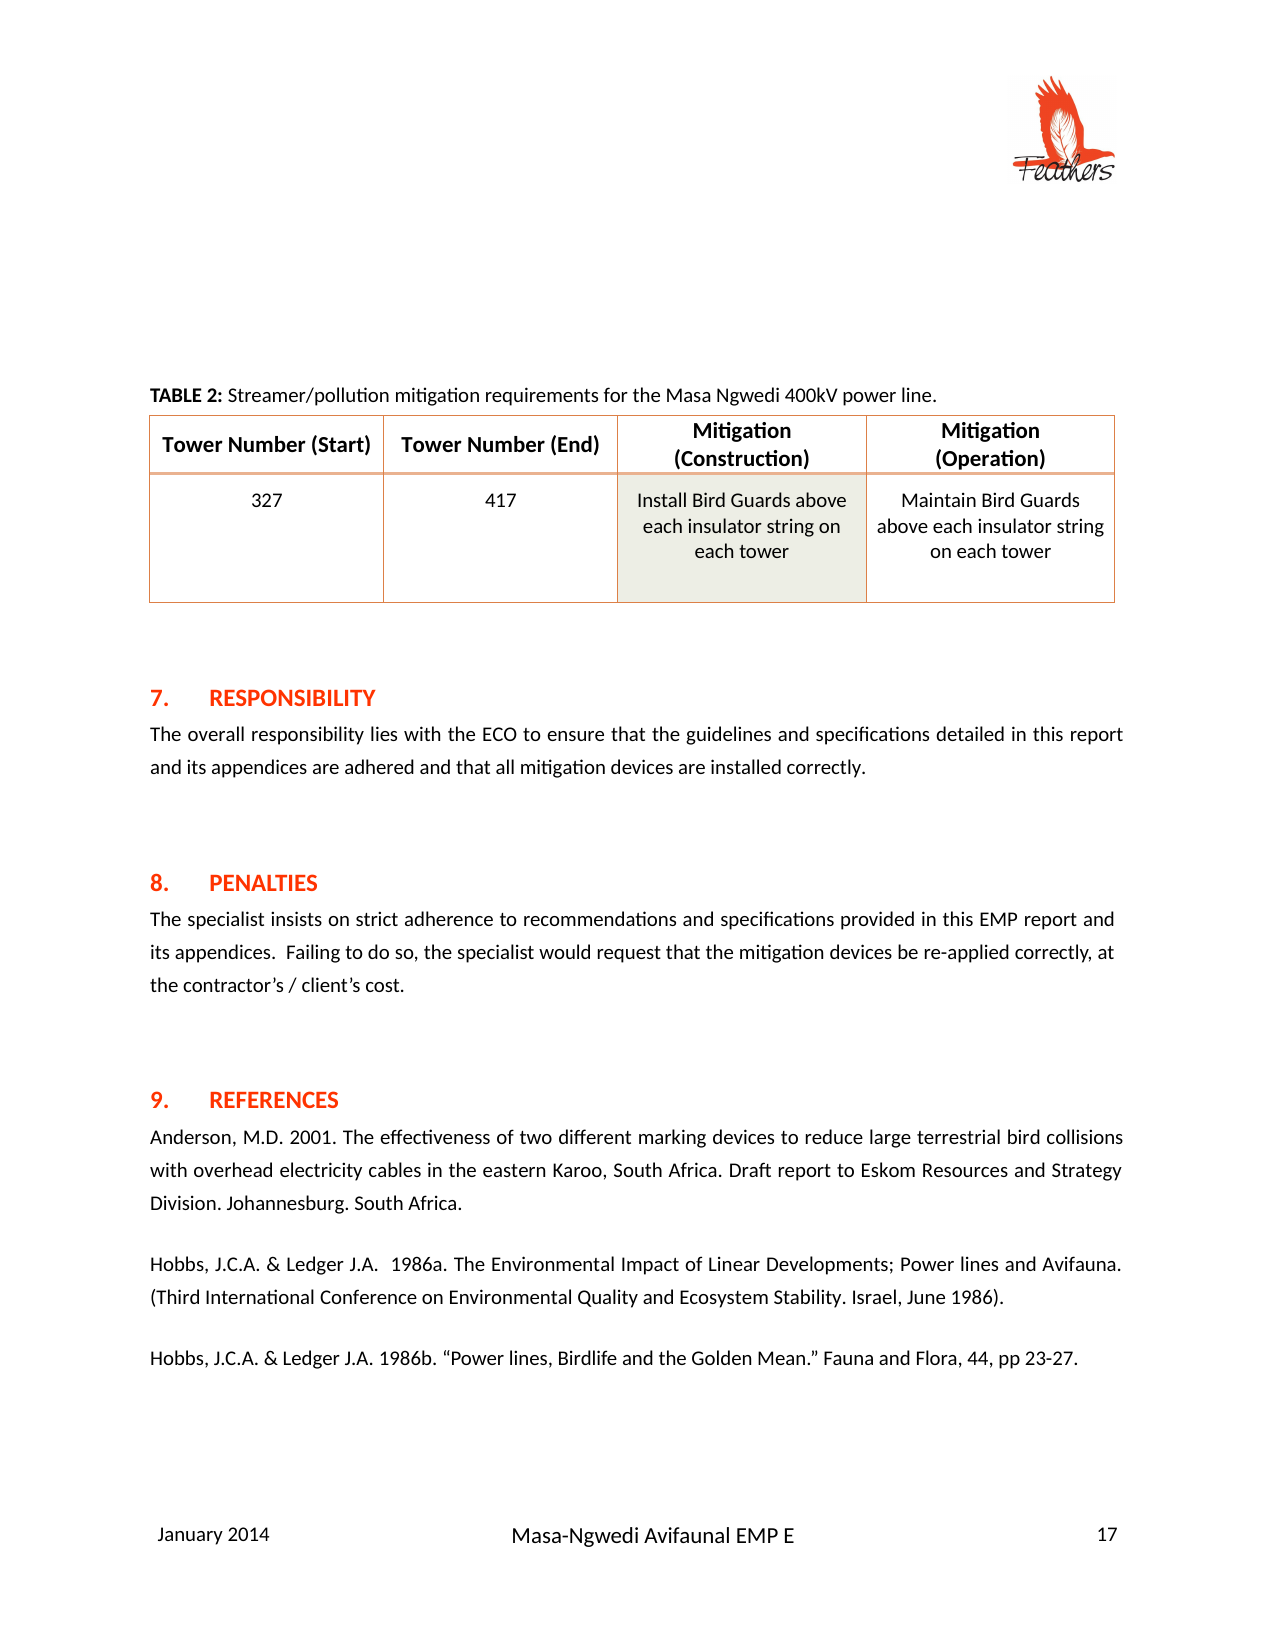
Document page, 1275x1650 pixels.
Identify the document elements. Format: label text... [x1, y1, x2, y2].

list PENALTIES [150, 867, 1117, 897]
list TABLE 2: Streamer/pollution mitigation requirements for the Masa Ngwedi 400kV power line. [150, 382, 1117, 407]
text The specialist insists on strict adherence to recommendations and specifications provided in this EMP report and its appendices. Failing to do so, the specialist would request that the mitigation devices be re-applied correctly, at the contractor’s / client’s cost. [150, 906, 1117, 998]
table_header Mitigation (Construction) [618, 416, 866, 472]
table_cell 327 [150, 475, 383, 602]
text Hobbs, J.C.A. & Ledger J.A. 1986b. “Power lines, Birdlife and the Golden Mean.” Fauna and Flora, 44, pp 23-27. [150, 1345, 1117, 1371]
list RESPONSIBILITY [150, 682, 1117, 712]
table_header Mitigation (Operation) [867, 416, 1114, 472]
table_header Tower Number (End) [384, 416, 617, 472]
list REFERENCES [150, 1084, 1117, 1115]
text Anderson, M.D. 2001. The effectiveness of two different marking devices to reduce large terrestrial bird collisions with overhead electricity cables in the eastern Karoo, South Africa. Draft report to Eskom Resources and Strategy Division. Johannesburg. South Africa. [150, 1124, 1125, 1216]
text The overall responsibility lies with the ECO to ensure that the guidelines and specifications detailed in this report and its appendices are adhered and that all mitigation devices are installed correctly. [150, 721, 1125, 780]
table_header Tower Number (Start) [150, 416, 383, 472]
picture [1007, 75, 1118, 184]
table_cell Maintain Bird Guards above each insulator string on each tower [867, 475, 1114, 602]
table_cell Install Bird Guards above each insulator string on each tower [618, 475, 866, 602]
text Hobbs, J.C.A. & Ledger J.A. 1986a. The Environmental Impact of Linear Developments; Power lines and Avifauna. (Third International Conference on Environmental Quality and Ecosystem Stability. Israel, June 1986). [150, 1251, 1125, 1309]
table_cell 417 [384, 475, 617, 602]
